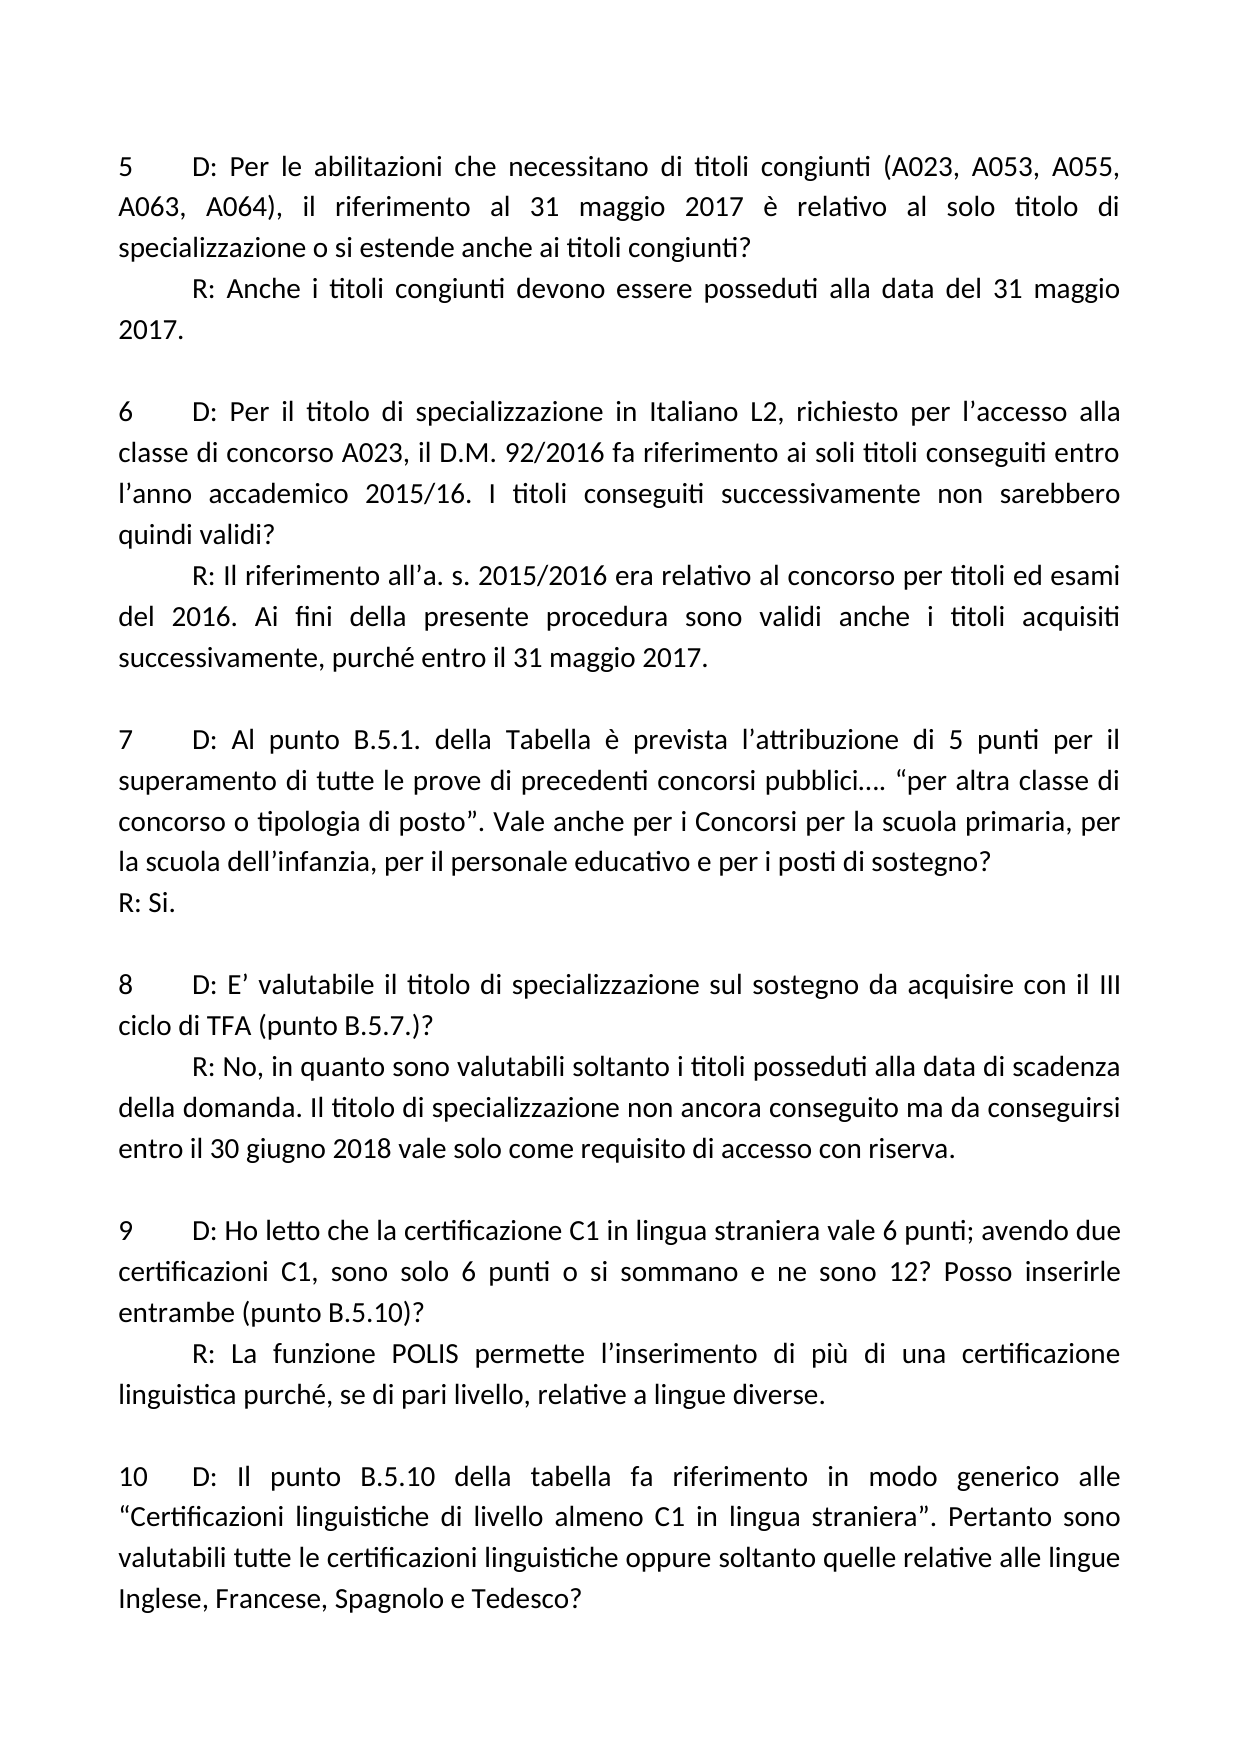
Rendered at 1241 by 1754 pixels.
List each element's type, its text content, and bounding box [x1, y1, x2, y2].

text R: Si. [118, 884, 1122, 920]
text 10 D: Il punto B.5.10 della tabella fa riferimento in modo generico alle “Certificazioni linguistiche di livello almeno C1 in lingua straniera”. Pertanto sono valutabili tutte le certificazioni linguistiche oppure soltanto quelle relative alle lingue Inglese, Francese, Spagnolo e Tedesco? [118, 1458, 1122, 1616]
text 8 D: E’ valutabile il titolo di specializzazione sul sostegno da acquisire con il III ciclo di TFA (punto B.5.7.)? [118, 966, 1122, 1043]
text 5 D: Per le abilitazioni che necessitano di titoli congiunti (A023, A053, A055, A063, A064), il riferimento al 31 maggio 2017 è relativo al solo titolo di specializzazione o si estende anche ai titoli congiunti? [118, 148, 1122, 265]
text R: No, in quanto sono valutabili soltanto i titoli posseduti alla data di scadenza della domanda. Il titolo di specializzazione non ancora conseguito ma da conseguirsi entro il 30 giugno 2018 vale solo come requisito di accesso con riserva. [118, 1048, 1122, 1166]
text R: La funzione POLIS permette l’inserimento di più di una certificazione linguistica purché, se di pari livello, relative a lingue diverse. [118, 1335, 1122, 1411]
text R: Anche i titoli congiunti devono essere posseduti alla data del 31 maggio 2017. [118, 270, 1122, 347]
text 9 D: Ho letto che la certificazione C1 in lingua straniera vale 6 punti; avendo due certificazioni C1, sono solo 6 punti o si sommano e ne sono 12? Posso inserirle entrambe (punto B.5.10)? [118, 1212, 1122, 1329]
text 6 D: Per il titolo di specializzazione in Italiano L2, richiesto per l’accesso alla classe di concorso A023, il D.M. 92/2016 fa riferimento ai soli titoli conseguiti entro l’anno accademico 2015/16. I titoli conseguiti successivamente non sarebbero quindi validi? [118, 393, 1122, 552]
text R: Il riferimento all’a. s. 2015/2016 era relativo al concorso per titoli ed esami del 2016. Ai fini della presente procedura sono validi anche i titoli acquisiti successivamente, purché entro il 31 maggio 2017. [118, 557, 1122, 674]
text 7 D: Al punto B.5.1. della Tabella è prevista l’attribuzione di 5 punti per il superamento di tutte le prove di precedenti concorsi pubblici…. “per altra classe di concorso o tipologia di posto”. Vale anche per i Concorsi per la scuola primaria, per la scuola dell’infanzia, per il personale educativo e per i posti di sostegno? [118, 721, 1122, 879]
